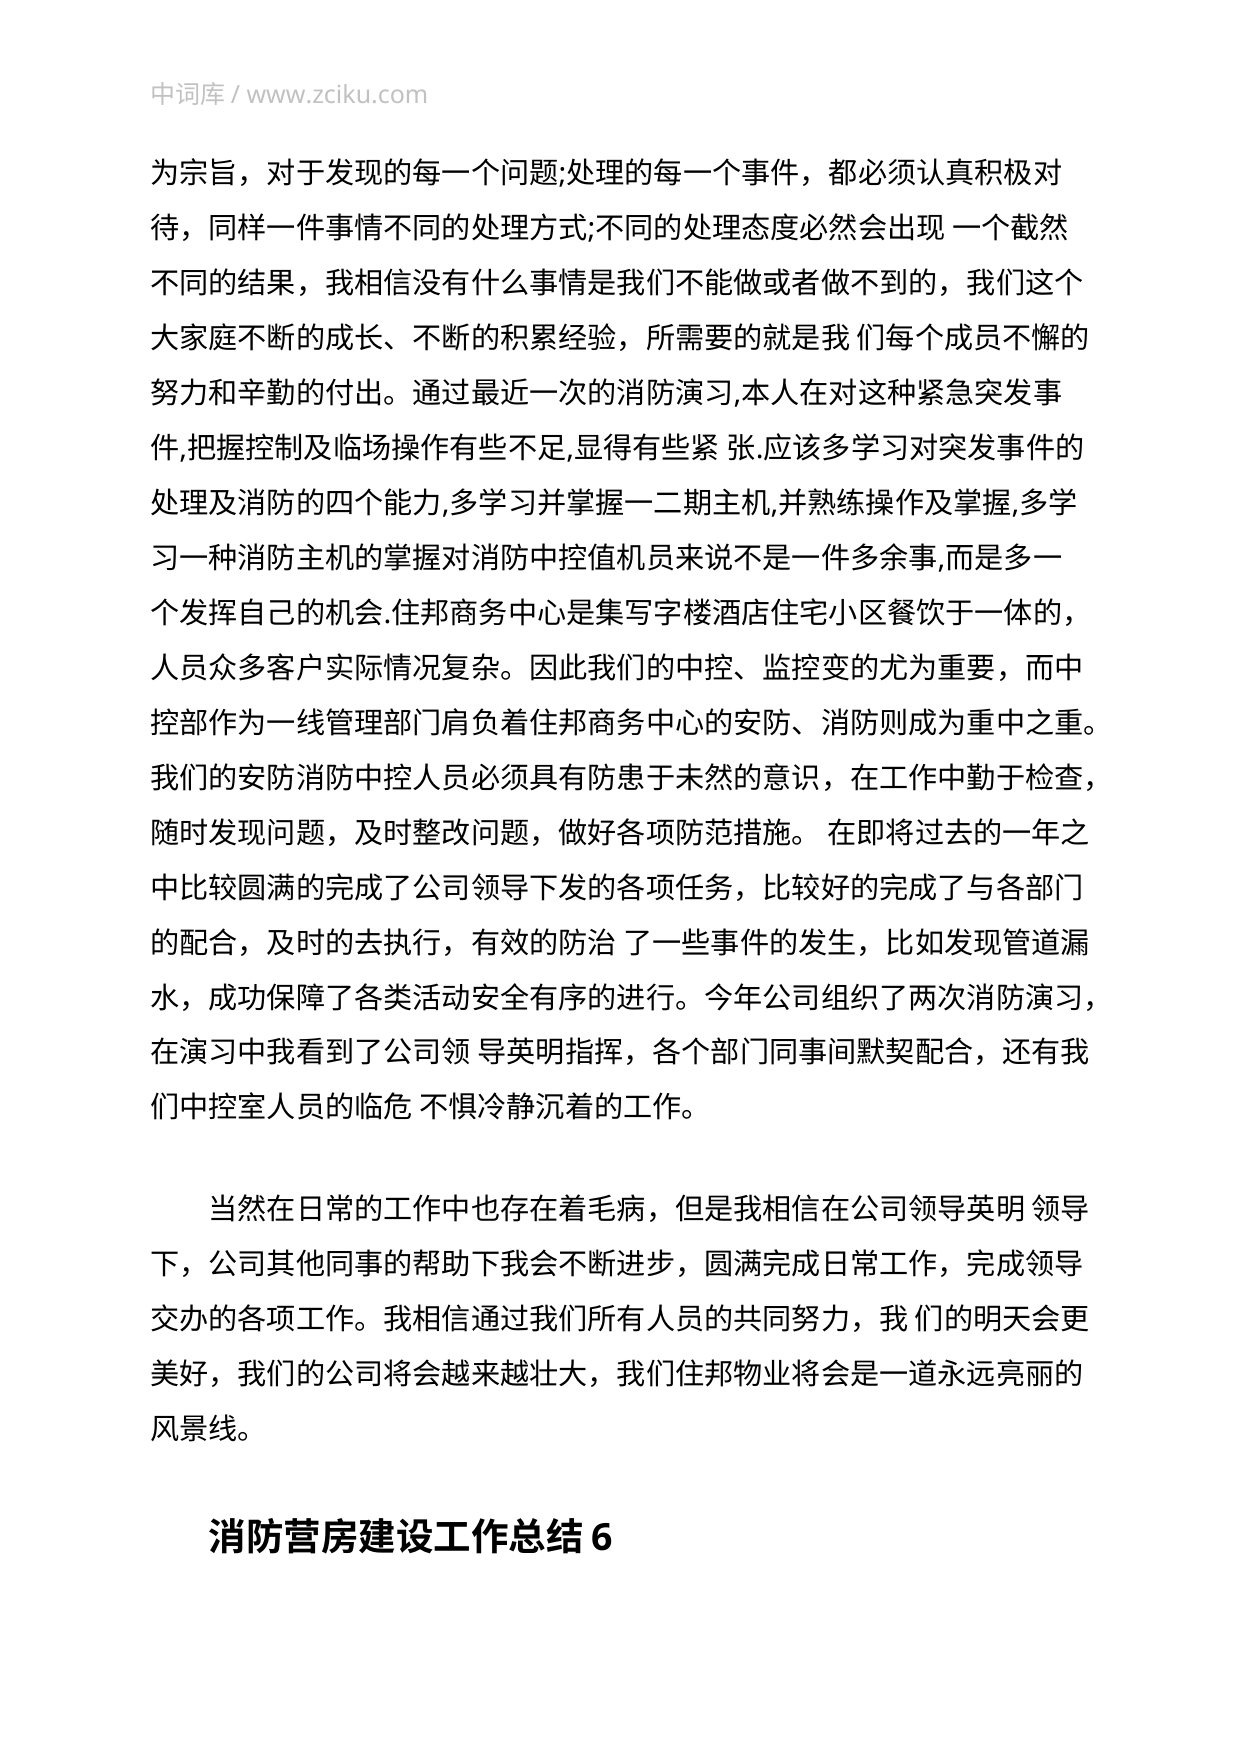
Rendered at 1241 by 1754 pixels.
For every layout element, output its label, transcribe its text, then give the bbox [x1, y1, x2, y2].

text 当然在日常的工作中也存在着毛病，但是我相信在公司领导英明 领导下，公司其他同事的帮助下我会不断进步，圆满完成日常工作，完成领导交办的各项工作。我相信通过我们所有人员的共同努力，我 们的明天会更美好，我们的公司将会越来越壮大，我们住邦物业将会是一道永远亮丽的风景线。 [150, 1186, 1090, 1448]
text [150, 150, 1090, 1126]
text 消防营房建设工作总结6 [150, 1507, 1090, 1562]
